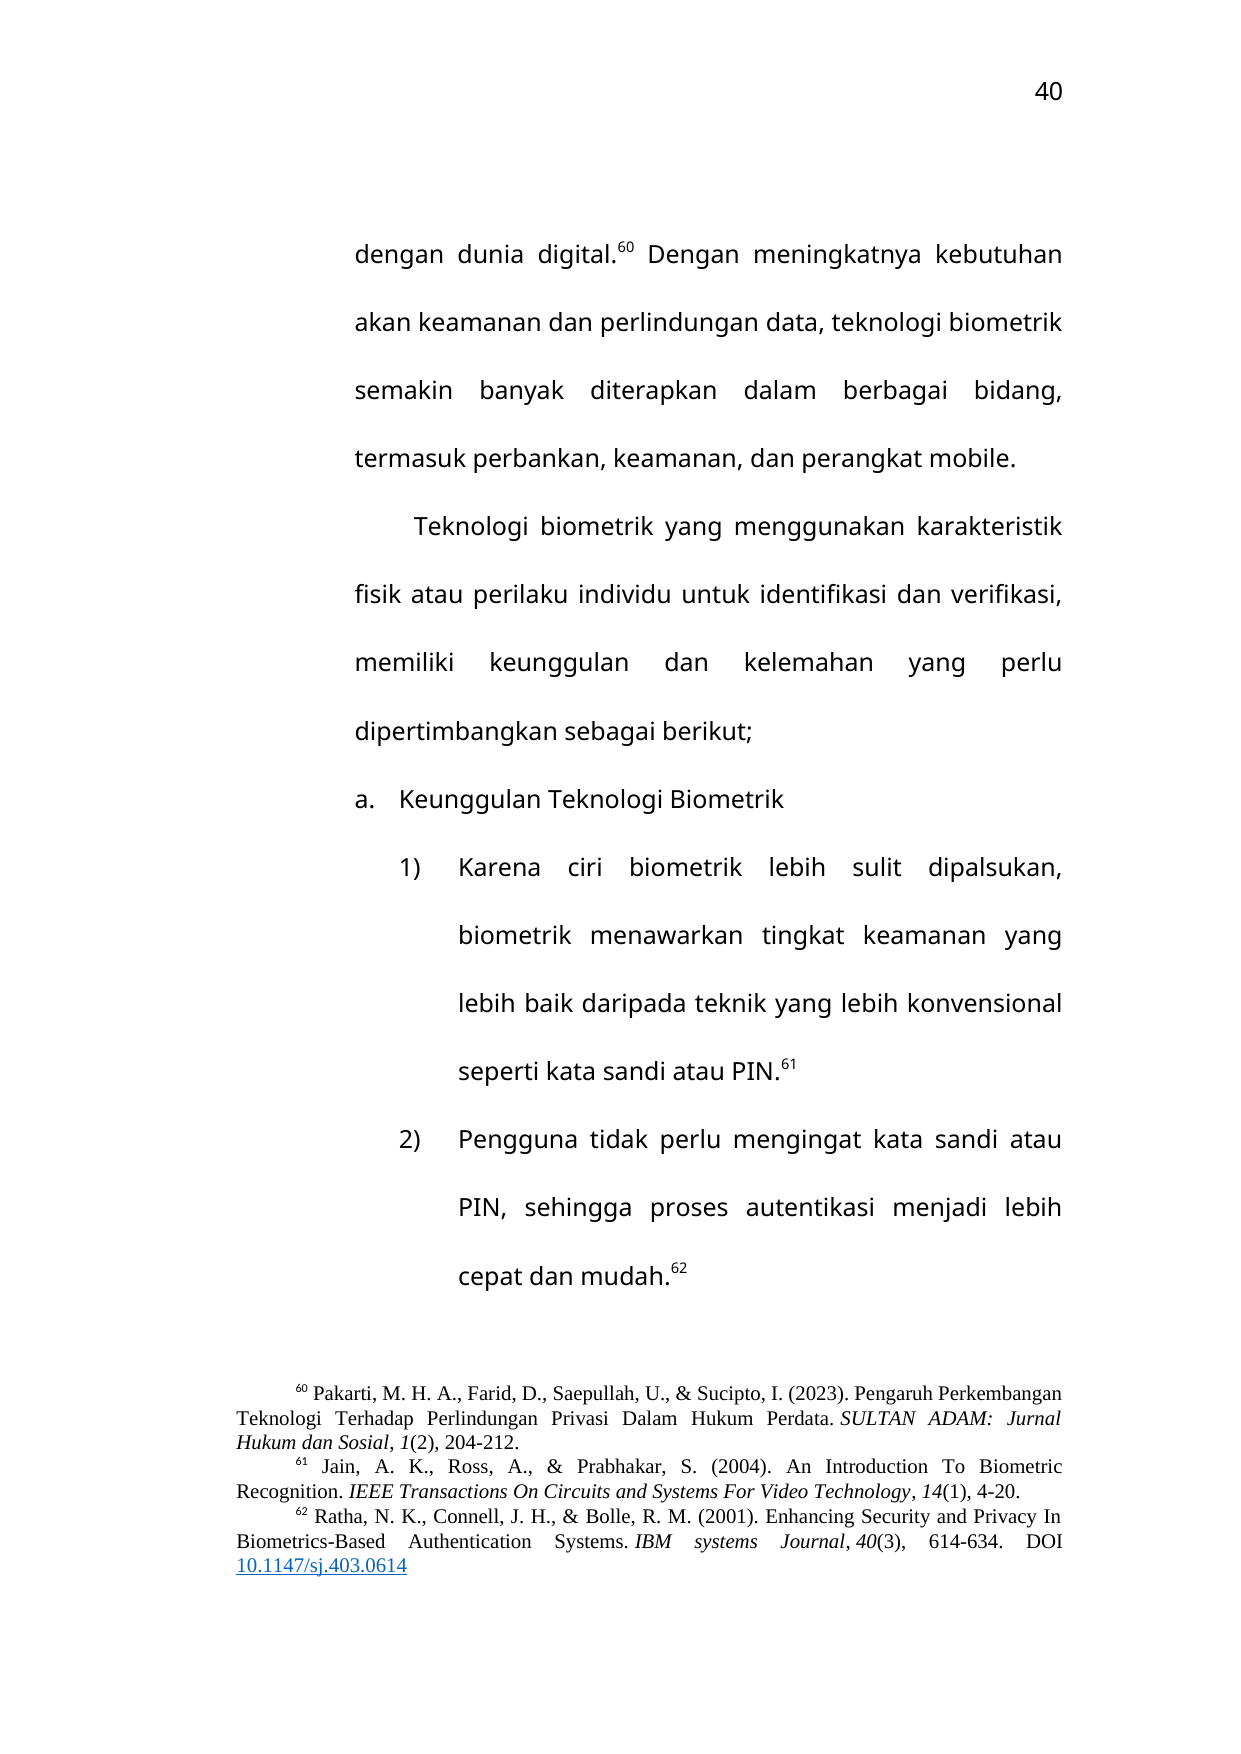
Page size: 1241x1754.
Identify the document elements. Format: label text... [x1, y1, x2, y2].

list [354, 236, 1063, 475]
list Keunggulan Teknologi Biometrik [354, 781, 1063, 815]
list Teknologi biometrik yang menggunakan karakteristik fisik atau perilaku individu untuk identifikasi dan verifikasi, memiliki keunggulan dan kelemahan yang perlu dipertimbangkan sebagai berikut; [354, 509, 1063, 747]
list Pengguna tidak perlu mengingat kata sandi atau PIN, sehingga proses autentikasi menjadi lebih cepat dan mudah. [399, 1122, 1063, 1292]
list Karena ciri biometrik lebih sulit dipalsukan, biometrik menawarkan tingkat keamanan yang lebih baik daripada teknik yang lebih konvensional seperti kata sandi atau PIN. [399, 849, 1063, 1088]
